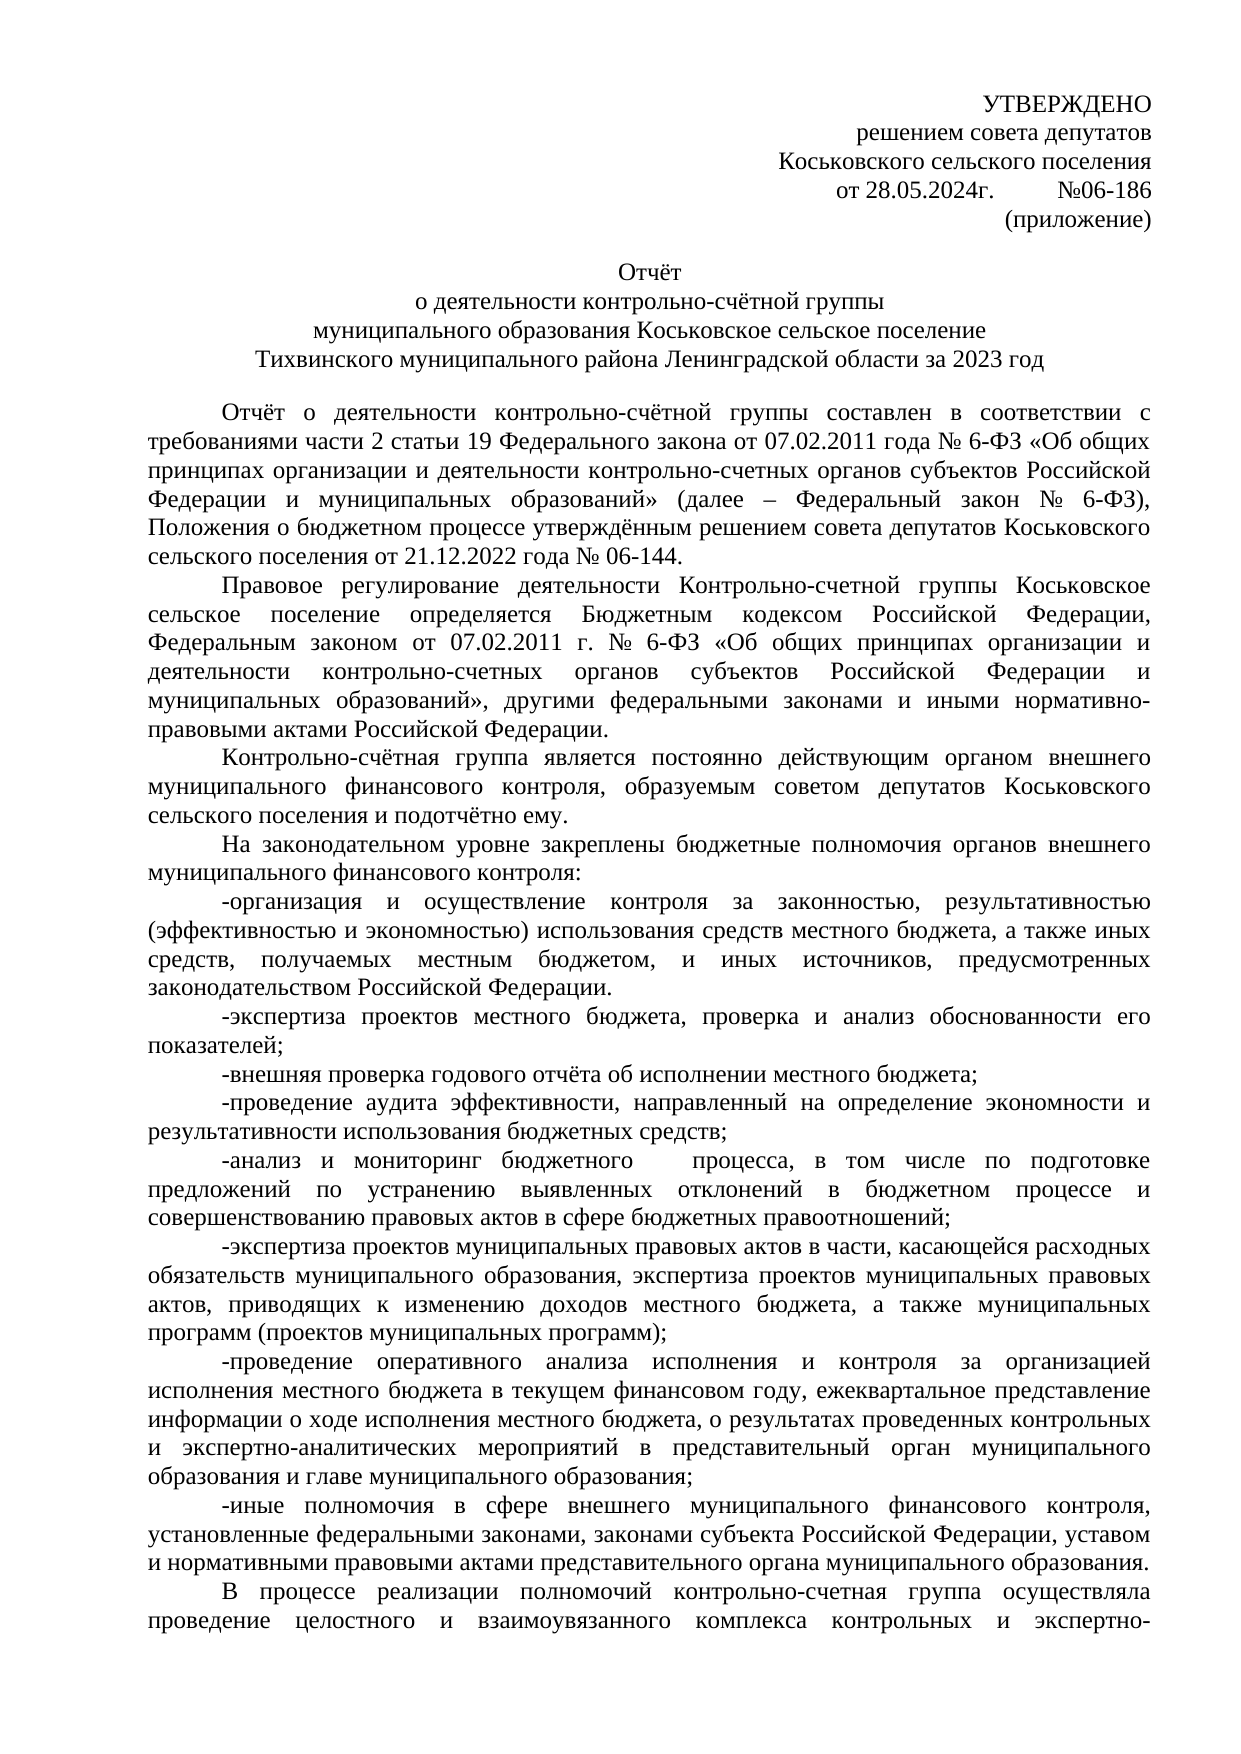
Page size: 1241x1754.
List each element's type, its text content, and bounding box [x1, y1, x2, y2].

text -экспертиза проектов местного бюджета, проверка и анализ обоснованности его показателей; [148, 1001, 1152, 1059]
text -проведение оперативного анализа исполнения и контроля за организацией исполнения местного бюджета в текущем финансовом году, ежеквартальное представление информации о ходе исполнения местного бюджета, о результатах проведенных контрольных и экспертно-аналитических мероприятий в представительный орган муниципального образования и главе муниципального образования; [148, 1346, 1152, 1490]
text Отчёт о деятельности контрольно-счётной группы составлен в соответствии с требованиями части 2 статьи 19 Федерального закона от 07.02.2011 года № 6-ФЗ «Об общих принципах организации и деятельности контрольно-счетных органов субъектов Российской Федерации и муниципальных образований» (далее – Федеральный закон № 6-ФЗ), Положения о бюджетном процессе утверждённым решением совета депутатов Коськовского сельского поселения от 21.12.2022 года № 06-144. [148, 397, 1152, 570]
text -внешняя проверка годового отчёта об исполнении местного бюджета; [148, 1059, 1152, 1087]
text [148, 1576, 1152, 1634]
text -экспертиза проектов муниципальных правовых актов в части, касающейся расходных обязательств муниципального образования, экспертиза проектов муниципальных правовых актов, приводящих к изменению доходов местного бюджета, а также муниципальных программ (проектов муниципальных программ); [148, 1231, 1152, 1346]
text -иные полномочия в сфере внешнего муниципального финансового контроля, установленные федеральными законами, законами субъекта Российской Федерации, уставом и нормативными правовыми актами представительного органа муниципального образования. [148, 1490, 1152, 1576]
text Контрольно-счётная группа является постоянно действующим органом внешнего муниципального финансового контроля, образуемым советом депутатов Коськовского сельского поселения и подотчётно ему. [148, 742, 1152, 829]
text -анализ и мониторинг бюджетного процесса, в том числе по подготовке предложений по устранению выявленных отклонений в бюджетном процессе и совершенствованию правовых актов в сфере бюджетных правоотношений; [148, 1145, 1152, 1231]
text -проведение аудита эффективности, направленный на определение экономности и результативности использования бюджетных средств; [148, 1087, 1152, 1145]
text На законодательном уровне закреплены бюджетные полномочия органов внешнего муниципального финансового контроля: [148, 829, 1152, 886]
text -организация и осуществление контроля за законностью, результативностью (эффективностью и экономностью) использования средств местного бюджета, а также иных средств, получаемых местным бюджетом, и иных источников, предусмотренных законодательством Российской Федерации. [148, 886, 1152, 1001]
text Правовое регулирование деятельности Контрольно-счетной группы Коськовское сельское поселение определяется Бюджетным кодексом Российской Федерации, Федеральным законом от 07.02.2011 г. № 6-ФЗ «Об общих принципах организации и деятельности контрольно-счетных органов субъектов Российской Федерации и муниципальных образований», другими федеральными законами и иными нормативно-правовыми актами Российской Федерации. [148, 570, 1152, 742]
text УТВЕРЖДЕНО решением совета депутатов Коськовского сельского поселения от 28.05.2024г. №06-186 (приложение) [148, 89, 1152, 232]
text Отчёт о деятельности контрольно-счётной группы муниципального образования Коськовское сельское поселение Тихвинского муниципального района Ленинградской области за 2023 год [148, 257, 1152, 372]
